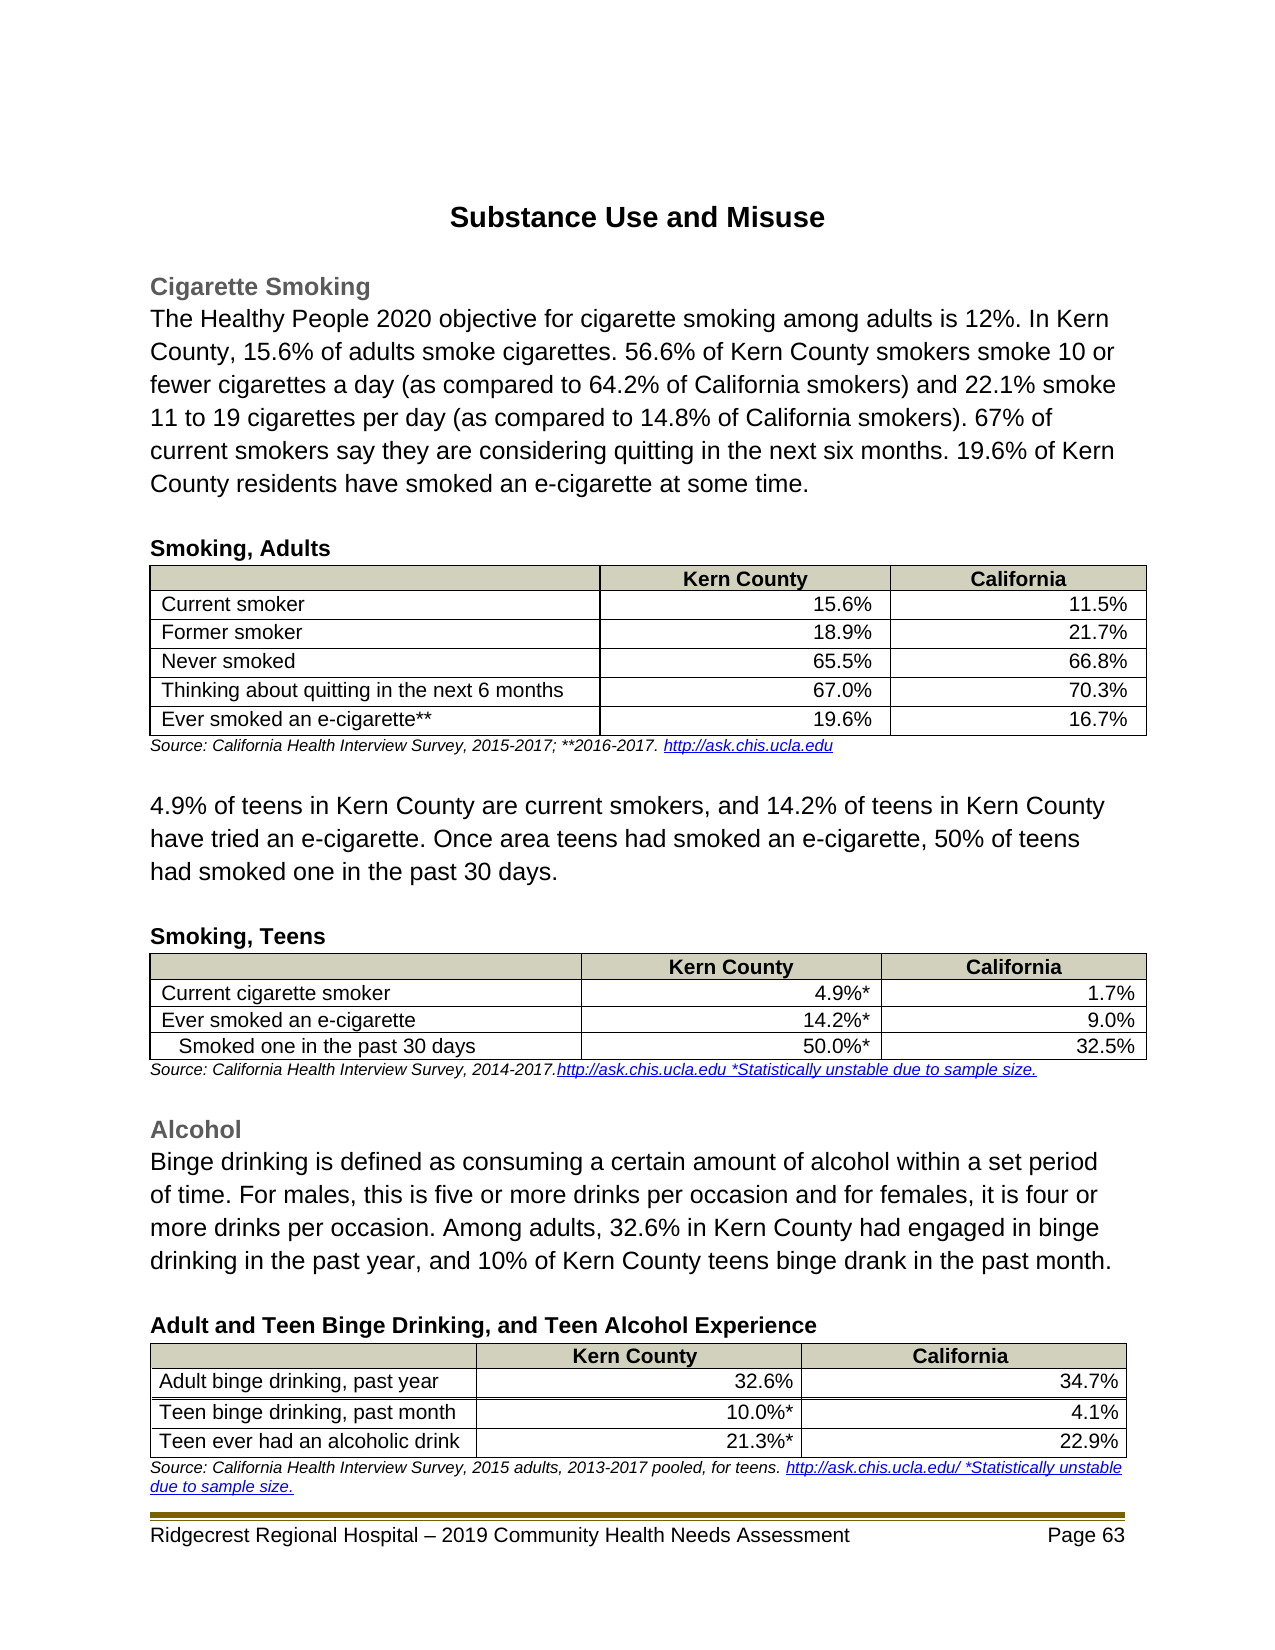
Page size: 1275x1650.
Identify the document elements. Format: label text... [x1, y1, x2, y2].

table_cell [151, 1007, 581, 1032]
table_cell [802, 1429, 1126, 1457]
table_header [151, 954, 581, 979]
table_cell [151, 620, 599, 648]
text Adult and Teen Binge Drinking, and Teen Alcohol Experience [150, 1312, 1125, 1339]
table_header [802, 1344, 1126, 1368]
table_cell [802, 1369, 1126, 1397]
text Source: California Health Interview Survey, 2015 adults, 2013-2017 pooled, for teens. http://ask.chis.ucla.edu/ *Statistically unstable due to sample size. [150, 1458, 1125, 1496]
subtitle Alcohol [150, 1115, 1125, 1143]
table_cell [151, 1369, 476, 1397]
text Source: California Health Interview Survey, 2015-2017; **2016-2017. http://ask.chis.ucla.edu [150, 736, 1125, 755]
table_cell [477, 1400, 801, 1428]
text 4.9% of teens in Kern County are current smokers, and 14.2% of teens in Kern County have tried an e-cigarette. Once area teens had smoked an e-cigarette, 50% of teens had smoked one in the past 30 days. [150, 791, 1125, 885]
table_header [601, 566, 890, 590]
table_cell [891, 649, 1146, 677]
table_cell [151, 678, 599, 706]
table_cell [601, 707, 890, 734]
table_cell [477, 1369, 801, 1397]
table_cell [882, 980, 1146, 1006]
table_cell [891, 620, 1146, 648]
text Smoking, Teens [150, 923, 1125, 949]
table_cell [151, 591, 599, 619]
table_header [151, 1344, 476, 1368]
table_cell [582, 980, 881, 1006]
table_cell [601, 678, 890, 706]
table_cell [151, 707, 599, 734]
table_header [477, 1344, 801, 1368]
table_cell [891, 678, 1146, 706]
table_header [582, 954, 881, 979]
subtitle Cigarette Smoking [150, 272, 1125, 300]
text The Healthy People 2020 objective for cigarette smoking among adults is 12%. In Kern County, 15.6% of adults smoke cigarettes. 56.6% of Kern County smokers smoke 10 or fewer cigarettes a day (as compared to 64.2% of California smokers) and 22.1% smoke 11 to 19 cigarettes per day (as compared to 14.8% of California smokers). 67% of current smokers say they are considering quitting in the next six months. 19.6% of Kern County residents have smoked an e-cigarette at some time. [150, 304, 1125, 498]
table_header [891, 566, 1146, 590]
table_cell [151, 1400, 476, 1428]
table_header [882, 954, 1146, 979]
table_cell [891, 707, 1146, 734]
text Smoking, Adults [150, 535, 1125, 561]
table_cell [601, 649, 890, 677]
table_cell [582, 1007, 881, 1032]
text Binge drinking is defined as consuming a certain amount of alcohol within a set period of time. For males, this is five or more drinks per occasion and for females, it is four or more drinks per occasion. Among adults, 32.6% in Kern County had engaged in binge drinking in the past year, and 10% of Kern County teens binge drank in the past month. [150, 1147, 1125, 1275]
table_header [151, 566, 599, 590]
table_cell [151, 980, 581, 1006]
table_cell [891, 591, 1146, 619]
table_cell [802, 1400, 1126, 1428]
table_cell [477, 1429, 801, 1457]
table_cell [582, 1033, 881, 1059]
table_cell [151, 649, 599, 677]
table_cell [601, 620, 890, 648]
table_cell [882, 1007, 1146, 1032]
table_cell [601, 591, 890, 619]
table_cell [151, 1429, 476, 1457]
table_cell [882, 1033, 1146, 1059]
text Source: California Health Interview Survey, 2014-2017.http://ask.chis.ucla.edu *Statistically unstable due to sample size. [150, 1060, 1125, 1079]
subtitle Substance Use and Misuse [150, 200, 1125, 233]
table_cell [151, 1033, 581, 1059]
